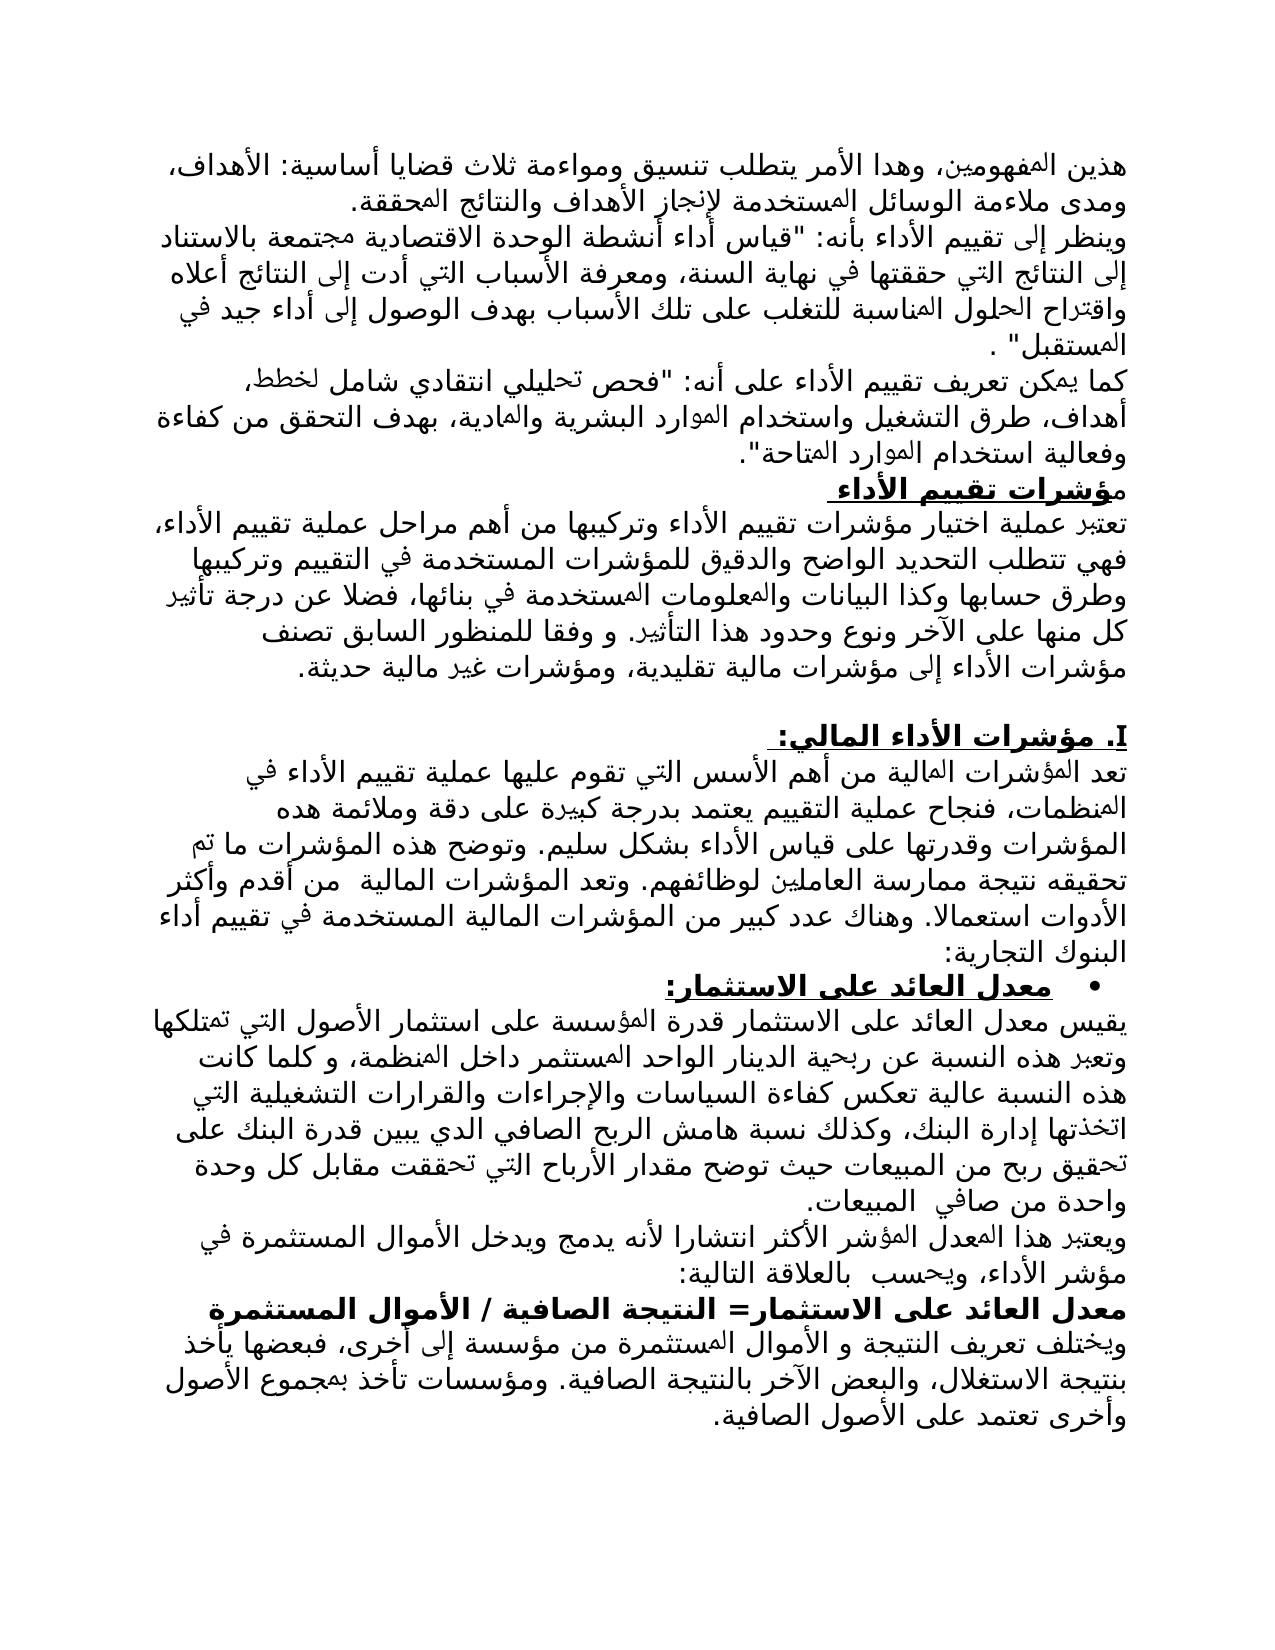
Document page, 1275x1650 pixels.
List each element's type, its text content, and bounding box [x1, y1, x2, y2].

text ﺗﻌﺘﱪ ﻋﻤﻠﻴﺔ اﺧﺘﻴﺎر ﻣﺆﺷﺮات ﺗﻘﻴﻴﻢ اﻷداء وﺗﺮﻛﻴﺒﻬﺎ ﻣﻦ أﻫﻢ ﻣﺮاﺣﻞ ﻋﻤﻠﻴﺔ ﺗﻘﻴﻴﻢ اﻷداء، ﻓﻬﻲ ﺗﺘﻄﻠﺐ اﻟﺘﺤﺪﻳﺪ اﻟﻮاﺿﺢ واﻟﺪﻗﻴق للمؤشرات المستخدمة ﰲ اﻟﺘﻘﻴﻴﻢ وﺗﺮﻛﻴﺒﻬﺎ وﻃﺮق ﺣﺴﺎبها وﻛﺬا اﻟﺒﻴﺎﻧﺎت واﳌﻌﻠﻮﻣﺎت اﳌﺴﺘﺨﺪﻣﺔ ﰲ ﺑﻨﺎﺋﻬﺎ، ﻓﻀﻼ ﻋﻦ درﺟﺔ ﺗﺄﺛﲑ ﻛﻞ ﻣﻨﻬﺎ ﻋﻠﻰ اﻵﺧﺮ وﻧﻮع وﺣﺪود ﻫﺬا اﻟﺘﺄﺛﲑ. و وﻓﻘﺎ ﻟﻠﻤﻨﻈﻮر اﻟﺴﺎﺑﻖ ﺗﺼﻨﻒ ﻣﺆﺷﺮات اﻷداء إﱃ ﻣﺆﺷﺮات ﻣﺎﻟﻴﺔ ﺗﻘﻠﻴﺪﻳﺔ، وﻣﺆﺷﺮات ﻏﲑ ﻣﺎﻟﻴﺔ ﺣﺪﻳﺜﺔ. [148, 506, 1127, 686]
text I. ﻣﺆﺷﺮات اﻷداء المالي: [148, 716, 1127, 755]
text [148, 148, 1127, 220]
list ﻣﻌﺪل اﻟﻌﺎﺋﺪ ﻋﻠﻰ اﻻﺳﺘﺜﻤﺎر: [148, 969, 1090, 1004]
text ﻣﺆﺷﺮات ﺗﻘﻴﻴﻢ اﻷداء [148, 472, 1127, 506]
text ﻛﻤﺎ ﳝﻜﻦ ﺗﻌﺮﻳﻒ ﺗﻘﻴﻴﻢ اﻷداء ﻋﻠﻰ أﻧﻪ: "ﻓﺤﺺ ﲢﻠﻴﻠﻲ اﻧﺘﻘﺎدي ﺷﺎﻣﻞ ﳋﻄﻂ، أﻫﺪاف، ﻃﺮق اﻟﺘﺸﻐﻴﻞ واﺳﺘﺨﺪام اﳌﻮارد اﻟﺒﺸﺮﻳﺔ واﳌﺎدﻳﺔ، بهدف اﻟﺘﺤﻘﻖ ﻣﻦ ﻛﻔﺎءة وﻓﻌﺎﻟﻴﺔ اﺳﺘﺨﺪام اﳌﻮارد اﳌﺘﺎﺣﺔ". [148, 364, 1127, 472]
text ﻳﻘﻴﺲ ﻣﻌﺪل اﻟﻌﺎﺋﺪ ﻋﻠﻰ اﻻﺳﺘﺜﻤﺎر ﻗﺪرة اﳌﺆﺳﺴﺔ ﻋﻠﻰ اﺳﺘﺜﻤﺎر اﻷﺻﻮل اﻟﱵ ﲤﺘﻠﻜﻬﺎ وﺗﻌﱪ ﻫﺬﻩ اﻟﻨﺴﺒﺔ ﻋﻦ رﲝﻴﺔ اﻟﺪﻳﻨﺎر اﻟﻮاﺣﺪ اﳌﺴﺘﺜﻤﺮ داﺧﻞ اﳌﻨﻈﻤﺔ، و ﻛﻠﻤﺎ ﻛﺎﻧﺖ ﻫﺬﻩ اﻟﻨﺴﺒﺔ ﻋﺎﻟﻴﺔ ﺗﻌﻜﺲ ﻛﻔﺎءة اﻟﺴﻴﺎﺳﺎت واﻹﺟﺮاءات واﻟﻘﺮارات اﻟﺘﺸﻐﻴﻠﻴﺔ اﻟﱵ اﲣﺬتها إدارة البنك، وﻛﺬﻟﻚ ﻧﺴﺒﺔ ﻫﺎﻣﺶ اﻟﺮﺑﺢ الصافي الدي يبين ﻗﺪرة البنك ﻋﻠﻰ ﲢﻘﻴﻖ رﺑﺢ ﻣﻦ المبيعات حيث ﺗﻮﺿﺢ ﻣﻘﺪار اﻷرﺑﺎح اﻟﱵ ﲢﻘﻘﺖ ﻣﻘﺎﺑﻞ ﻛﻞ وﺣﺪة واﺣﺪة ﻣﻦ ﺻﺎﰲ المبيعات. [148, 1004, 1127, 1220]
text وﻳﻨﻈﺮ إﱃ ﺗﻘﻴﻴﻢ اﻷداء ﺑﺄﻧﻪ: "ﻗﻴﺎس أداء أﻧﺸﻄﺔ اﻟﻮﺣﺪة اﻻﻗﺘﺼﺎدﻳﺔ ﳎﺘﻤﻌﺔ ﺑﺎﻻﺳﺘﻨﺎد إﱃ اﻟﻨﺘﺎﺋﺞ اﻟﱵ ﺣﻘﻘﺘﻬﺎ ﰲ نهاﻳﺔ اﻟﺴﻨﺔ، وﻣﻌﺮﻓﺔ اﻷﺳﺒﺎب اﻟﱵ أدت إﱃ اﻟﻨﺘﺎﺋﺞ أﻋﻼﻩ واﻗﱰاح اﳊﻠﻮل اﳌﻨﺎﺳﺒﺔ ﻟﻠﺘﻐﻠﺐ ﻋﻠﻰ ﺗﻠﻚ اﻷﺳﺒﺎب بهدف اﻟﻮﺻﻮل إﱃ أداء ﺟﻴﺪ ﰲ اﳌﺴﺘﻘﺒﻞ" . [148, 220, 1127, 364]
text وﳜﺘﻠﻒ ﺗﻌﺮﻳﻒ اﻟﻨﺘﻴﺠﺔ و اﻷﻣﻮال اﳌﺴﺘﺜﻤﺮة ﻣﻦ ﻣﺆﺳﺴﺔ إﱃ أﺧﺮى، ﻓﺒﻌﻀﻬﺎ ﻳﺄﺧﺬ ﺑﻨﺘﻴﺠﺔ اﻻﺳﺘﻐﻼل، واﻟﺒﻌﺾ اﻵﺧﺮ ﺑﺎﻟﻨﺘﻴﺠﺔ اﻟﺼﺎﻓﻴﺔ. وﻣﺆﺳﺴﺎت ﺗﺄﺧﺬ ﲟﺠﻤﻮع اﻷﺻﻮل وأﺧﺮى ﺗﻌﺘﻤﺪ ﻋﻠﻰ اﻷﺻﻮل اﻟﺼﺎﻓﻴﺔ. [148, 1326, 1127, 1432]
text ﻣﻌﺪل اﻟﻌﺎﺋﺪ ﻋﻠﻰ اﻻﺳﺘﺜﻤﺎر= اﻟﻨﺘﻴﺠﺔ الصافية / اﻷﻣﻮال اﻟﻤﺴﺘﺜﻤﺮة [148, 1292, 1127, 1326]
text ﺗﻌﺪ اﳌﺆﺷﺮات اﳌﺎﻟﻴﺔ ﻣﻦ أﻫﻢ اﻷﺳﺲ اﻟﱵ ﺗﻘﻮم ﻋﻠﻴﻬﺎ ﻋﻤﻠﻴﺔ ﺗﻘﻴﻴﻢ اﻷداء ﰲ اﳌﻨﻈﻤﺎت، ﻓﻨﺠﺎح ﻋﻤﻠﻴﺔ اﻟﺘﻘﻴﻴﻢ ﻳﻌﺘﻤﺪ ﺑﺪرﺟﺔ ﻛﺒﲑة ﻋﻠﻰ دﻗﺔ وملائمة هده المؤشرات وﻗﺪرتها ﻋﻠﻰ ﻗﻴﺎس اﻷداء ﺑﺸﻜﻞ ﺳﻠﻴﻢ. وتوضح ﻫﺬﻩ المؤشرات ﻣﺎ ﰎ تحقيقه ﻧﺘﻴﺠﺔ ممارسة اﻟﻌﺎﻣﻠﲔ ﻟﻮﻇﺎﺋﻔﻬﻢ. وﺗﻌﺪ المؤشرات المالية ﻣﻦ أﻗﺪم وأﻛﺜﺮ اﻷدوات اﺳﺘﻌﻤﺎﻻ. وهناك عدد كبير ﻣﻦ المؤشرات المالية المستخدمة ﰲ ﺗﻘﻴﻴﻢ أداء اﻟﺒﻨﻮك اﻟﺘﺠﺎرﻳﺔ: [148, 755, 1127, 969]
text وﻳﻌﺘﱪ ﻫﺬا اﳌﻌﺪل اﳌﺆﺷﺮ اﻷﻛﺜﺮ اﻧﺘﺸﺎرا ﻷﻧﻪ ﻳﺪﻣﺞ وﻳﺪﺧﻞ اﻷﻣﻮال المستثمرة ﰲ ﻣﺆﺷﺮ اﻷداء، وﳛﺴﺐ ﺑﺎﻟﻌﻼﻗﺔ اﻟﺘﺎﻟﻴﺔ: [148, 1220, 1127, 1292]
